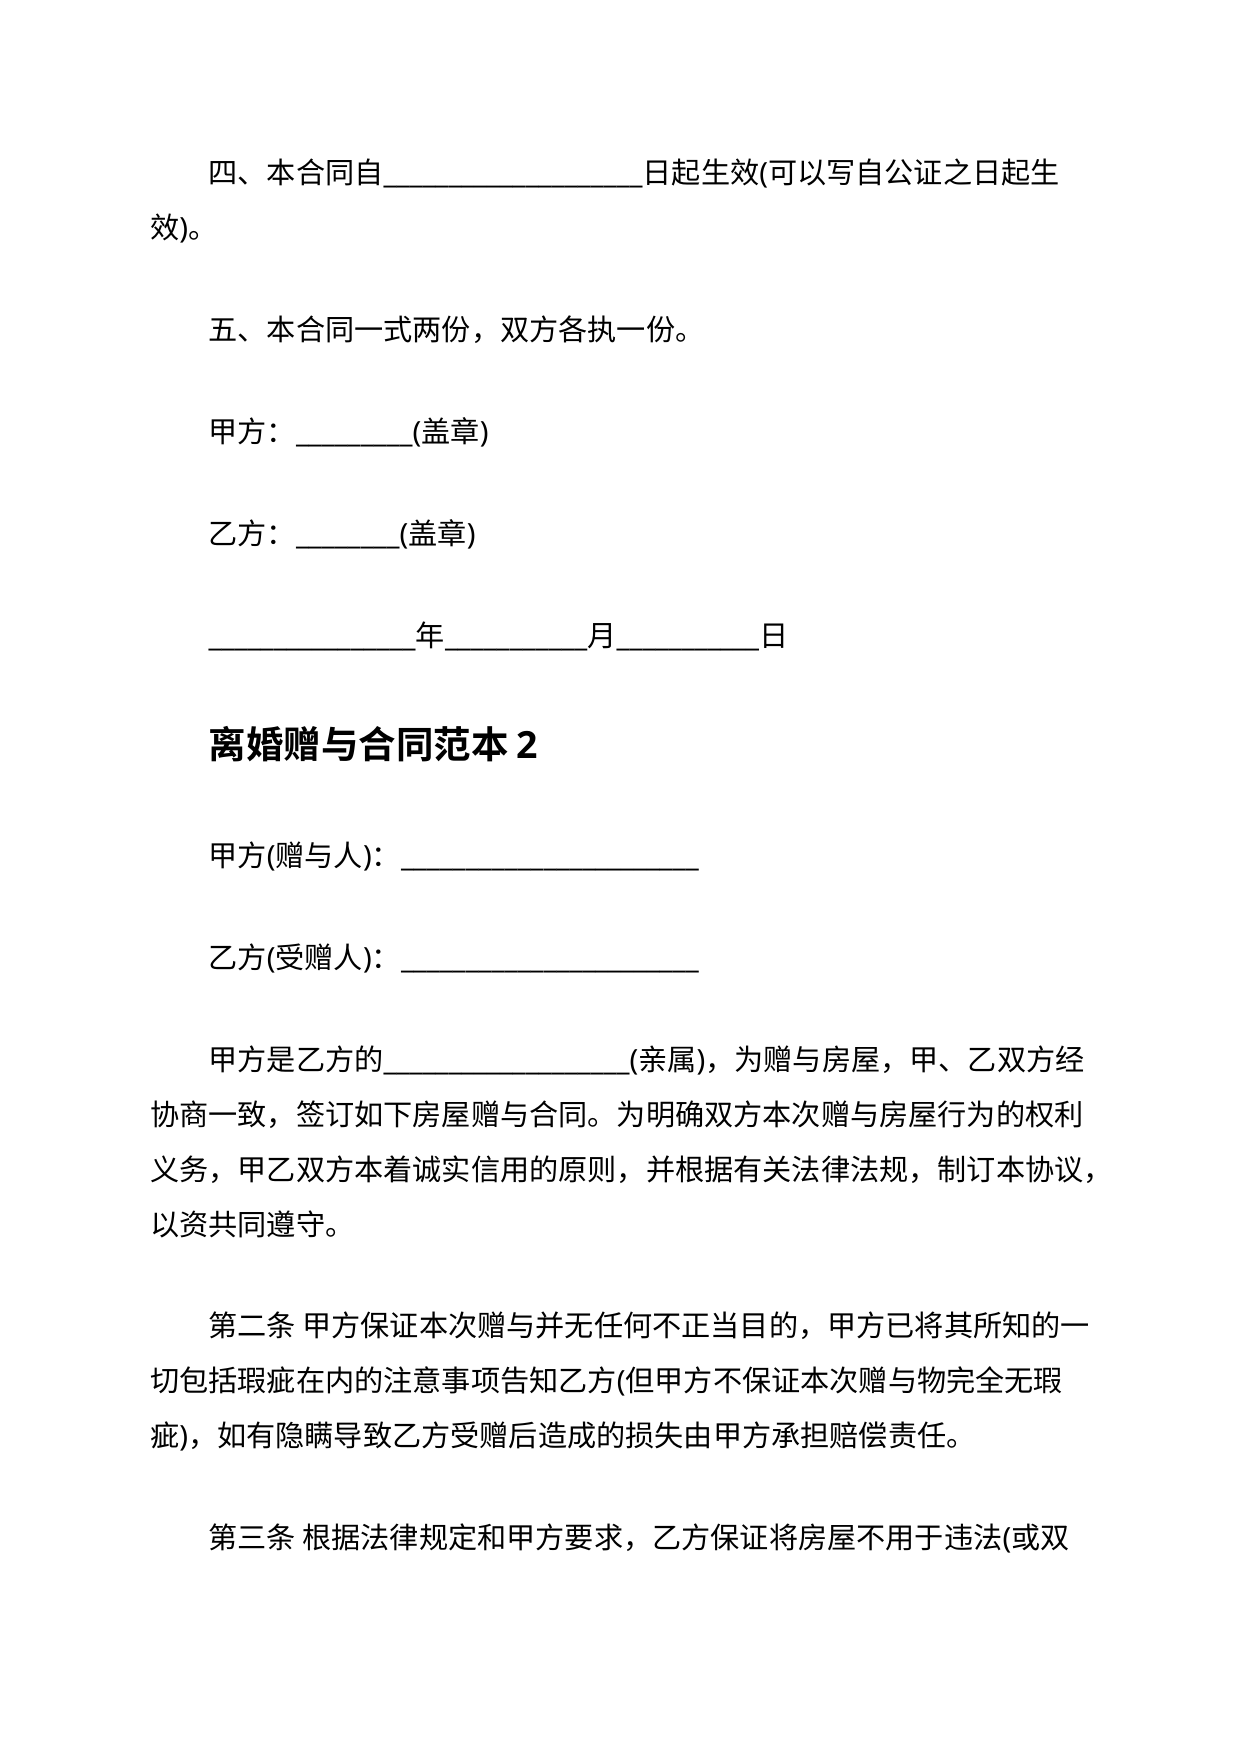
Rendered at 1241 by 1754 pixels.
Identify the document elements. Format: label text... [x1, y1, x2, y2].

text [150, 1515, 1090, 1557]
text 乙方：________(盖章) [150, 511, 1090, 553]
text ________________年___________月___________日 [150, 613, 1090, 655]
text 离婚赠与合同范本2 [150, 715, 1090, 769]
text 甲方：_________(盖章) [150, 409, 1090, 451]
text 五、本合同一式两份，双方各执一份。 [150, 307, 1090, 349]
text 甲方是乙方的___________________(亲属)，为赠与房屋，甲、乙双方经协商一致，签订如下房屋赠与合同。为明确双方本次赠与房屋行为的权利义务，甲乙双方本着诚实信用的原则，并根据有关法律法规，制订本协议，以资共同遵守。 [150, 1036, 1090, 1243]
text 甲方(赠与人)：_______________________ [150, 832, 1090, 875]
text 第二条 甲方保证本次赠与并无任何不正当目的，甲方已将其所知的一切包括瑕疵在内的注意事项告知乙方(但甲方不保证本次赠与物完全无瑕疵)，如有隐瞒导致乙方受赠后造成的损失由甲方承担赔偿责任。 [150, 1303, 1090, 1455]
text 四、本合同自____________________日起生效(可以写自公证之日起生效)。 [150, 150, 1090, 247]
text 乙方(受赠人)：_______________________ [150, 934, 1090, 977]
